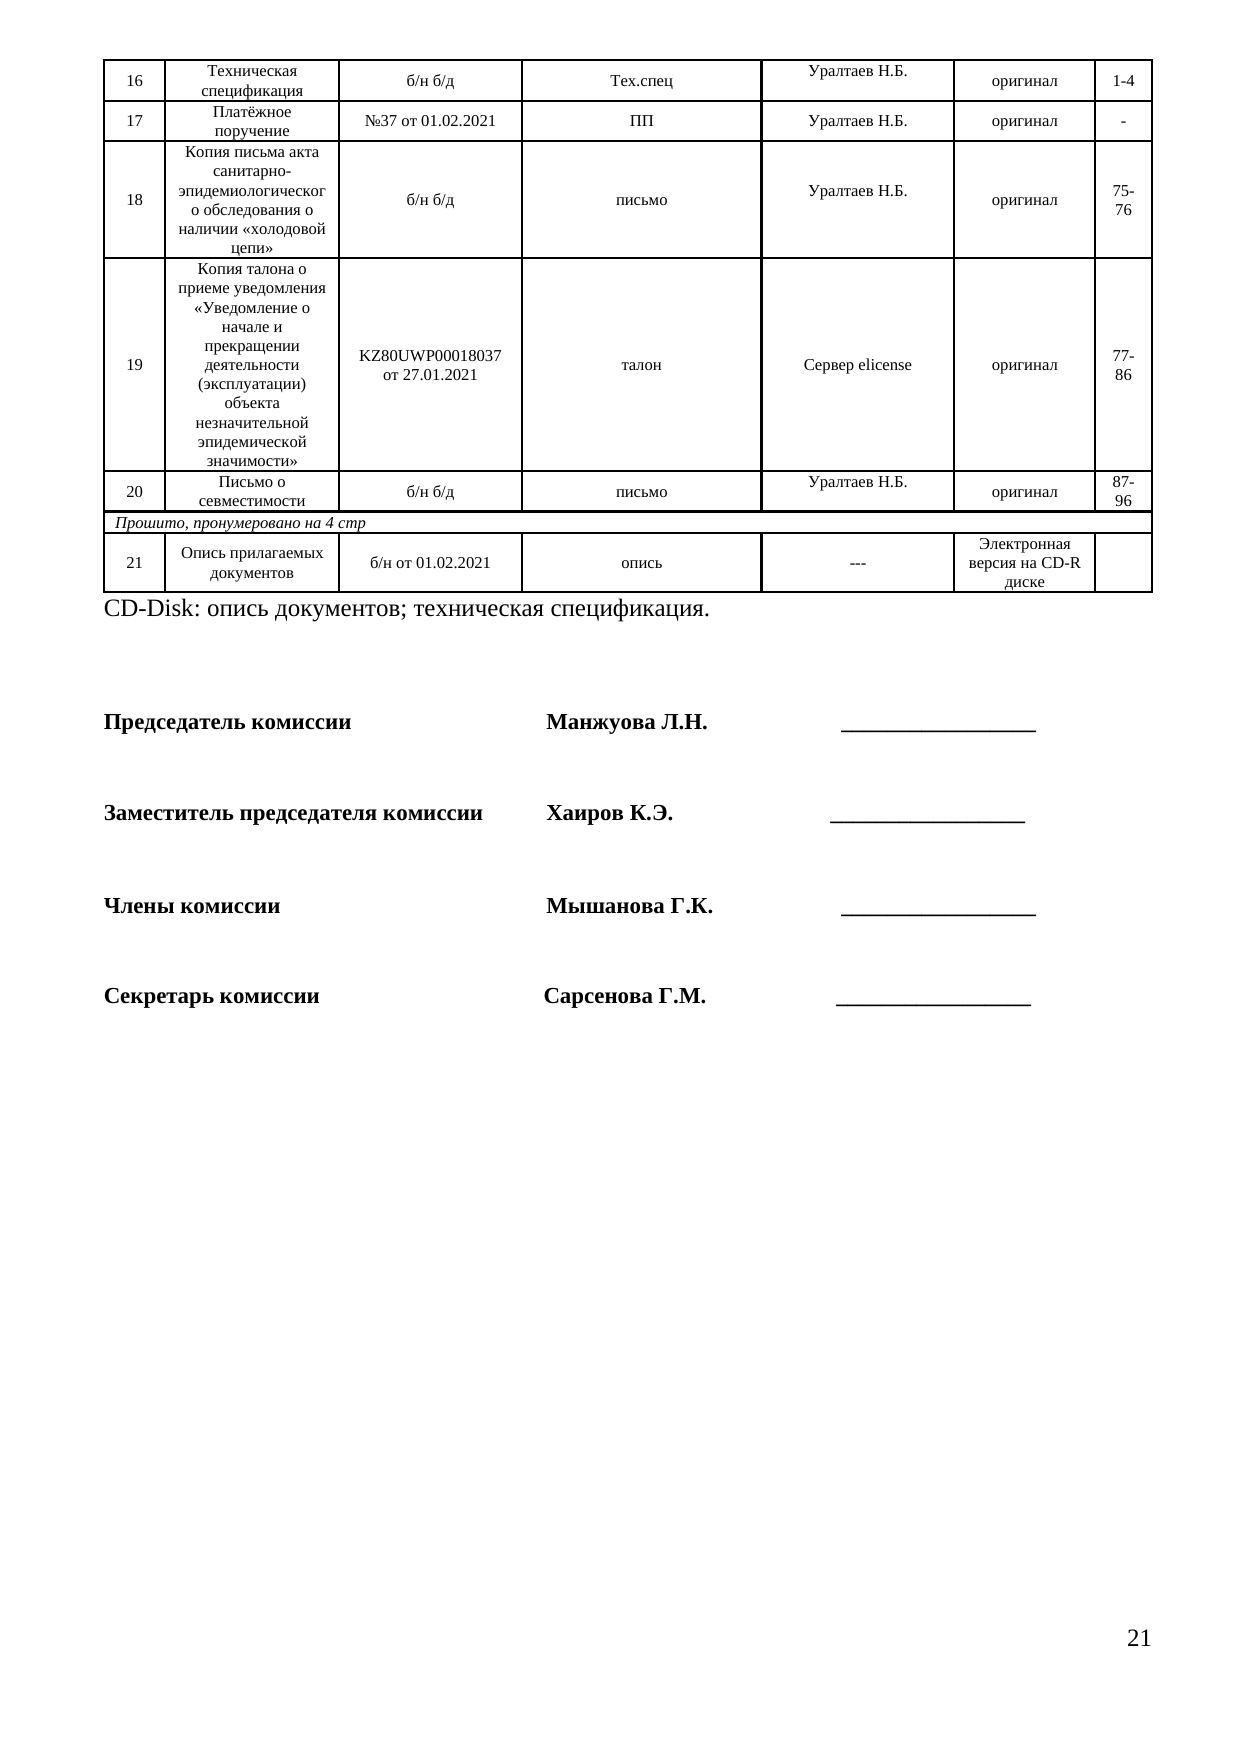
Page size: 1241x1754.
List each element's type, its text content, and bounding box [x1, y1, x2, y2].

table_cell - [1096, 102, 1151, 140]
table_cell 17 [105, 102, 164, 140]
text Заместитель председателя комиссии Хаиров К.Э. _________________ [103, 799, 1152, 825]
table_cell Техническая спецификация [166, 61, 338, 99]
table_cell Уралтаев Н.Б. [763, 142, 953, 257]
table_cell KZ80UWP00018037 от 27.01.2021 [340, 259, 521, 470]
table_cell 19 [105, 259, 164, 470]
table_cell оригинал [955, 142, 1094, 257]
table_cell Уралтаев Н.Б. [763, 61, 953, 99]
table_cell [1096, 534, 1151, 591]
table_cell талон [523, 259, 760, 470]
text Члены комиссии Мышанова Г.К. _________________ [103, 892, 1152, 918]
table_cell Копия талона о приеме уведомления «Уведомление о начале и прекращении деятельности (эксплуатации) объекта незначительной эпидемической значимости» [166, 259, 338, 470]
table_cell 77- 86 [1096, 259, 1151, 470]
table_cell 87-96 [1096, 472, 1151, 510]
table_cell Опись прилагаемых документов [166, 534, 338, 591]
table_cell Платёжное поручение [166, 102, 338, 140]
text Председатель комиссии Манжуова Л.Н. _________________ [103, 708, 1152, 734]
table_cell б/н б/д [340, 472, 521, 510]
table_cell Электронная версия на CD-R диске [955, 534, 1094, 591]
table_cell 18 [105, 142, 164, 257]
table_cell Письмо о севместимости [166, 472, 338, 510]
table_cell 1-4 [1096, 61, 1151, 99]
table_cell б/н от 01.02.2021 [340, 534, 521, 591]
table_cell письмо [523, 142, 760, 257]
table_cell Прошито, пронумеровано на 4 стр [105, 513, 1151, 532]
table_cell оригинал [955, 259, 1094, 470]
text Секретарь комиссии Сарсенова Г.М. _________________ [103, 982, 1152, 1009]
table_cell 16 [105, 61, 164, 99]
table_cell Сервер elicense [763, 259, 953, 470]
table_cell 21 [105, 534, 164, 591]
table_cell Копия письма акта санитарно-эпидемиологического обследования о наличии «холодовой цепи» [166, 142, 338, 257]
table_cell №37 от 01.02.2021 [340, 102, 521, 140]
table_cell 75-76 [1096, 142, 1151, 257]
table_cell Уралтаев Н.Б. [763, 472, 953, 510]
table_cell ПП [523, 102, 760, 140]
table_cell опись [523, 534, 760, 591]
table_cell оригинал [955, 472, 1094, 510]
table_cell оригинал [955, 102, 1094, 140]
table_cell Тех.спец [523, 61, 760, 99]
table_cell 20 [105, 472, 164, 510]
table_cell б/н б/д [340, 142, 521, 257]
text CD-Disk: опись документов; техническая спецификация. [103, 593, 1152, 622]
table_cell Уралтаев Н.Б. [763, 102, 953, 140]
table_cell б/н б/д [340, 61, 521, 99]
table_cell оригинал [955, 61, 1094, 99]
table_cell письмо [523, 472, 760, 510]
table_cell --- [763, 534, 953, 591]
